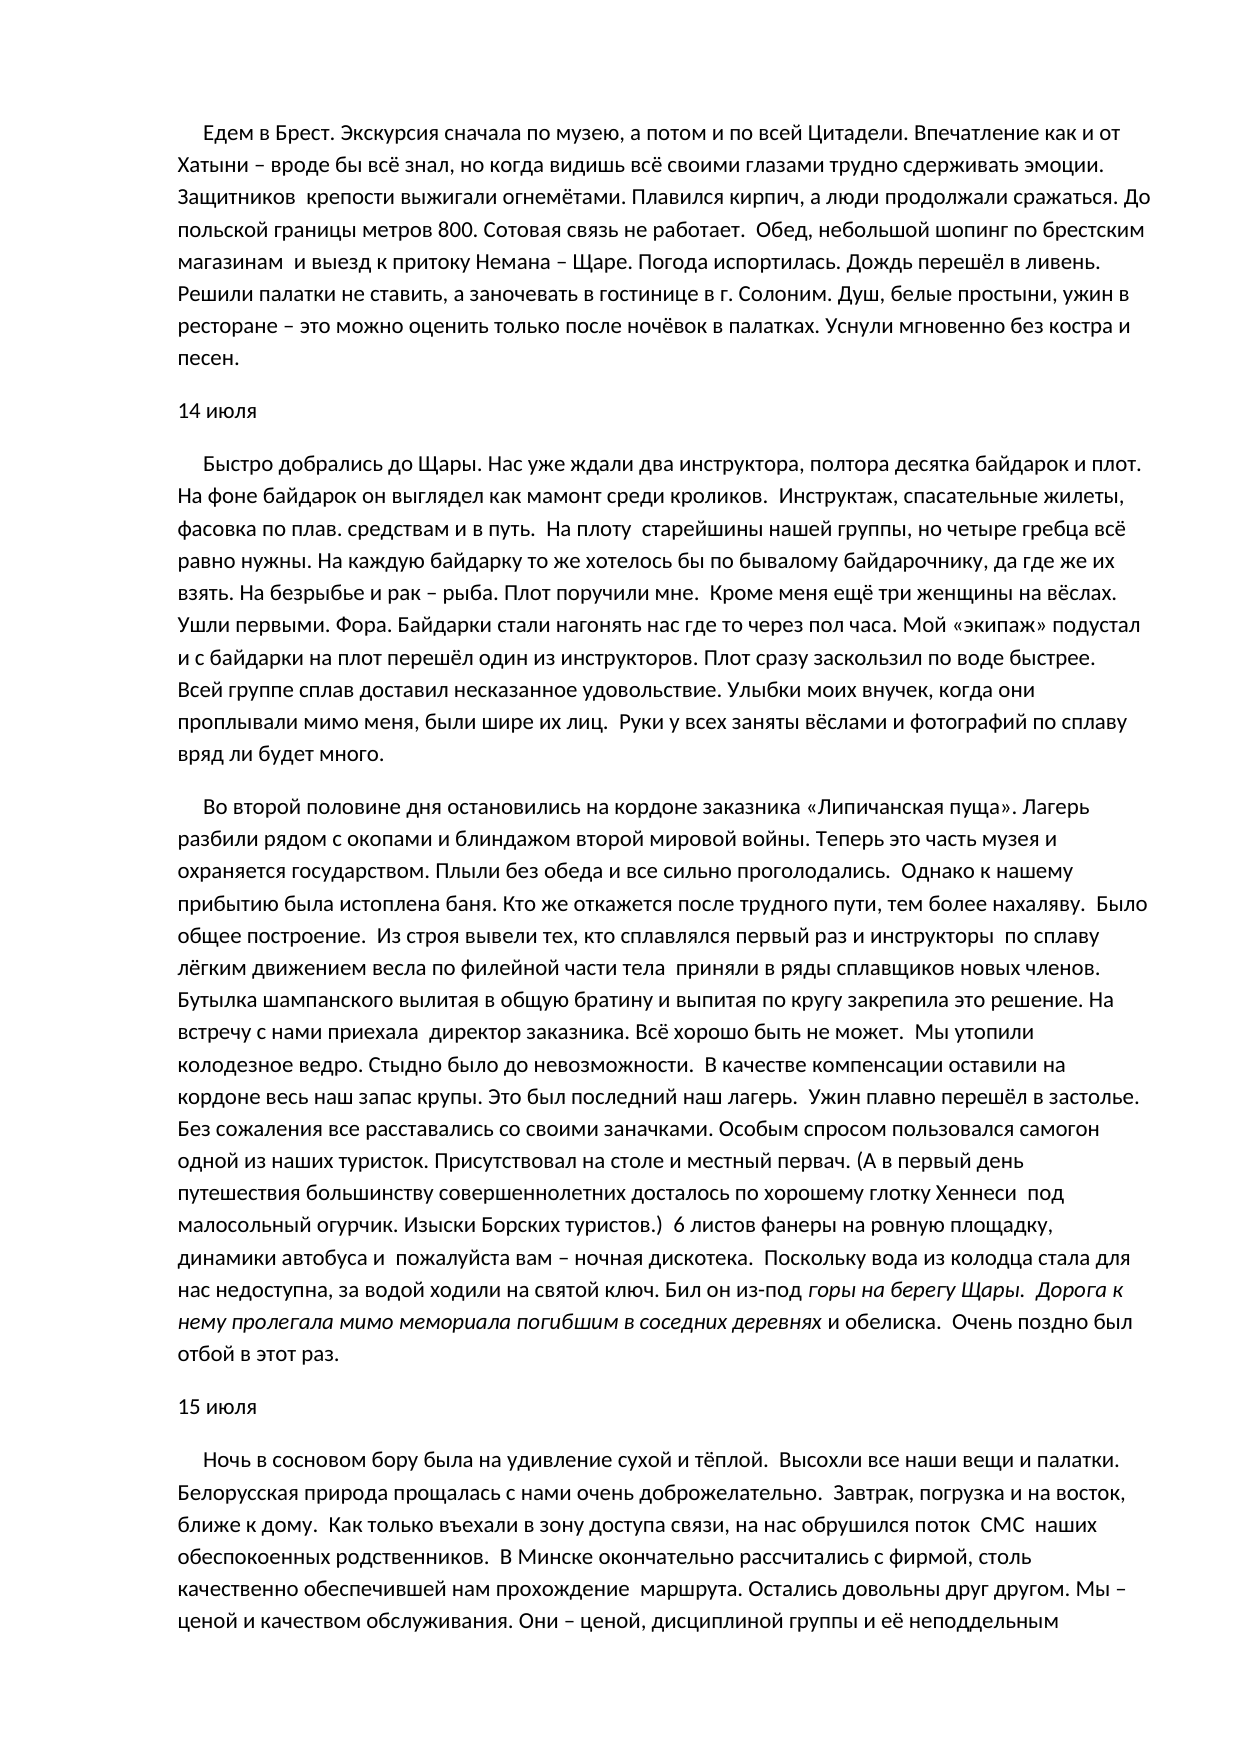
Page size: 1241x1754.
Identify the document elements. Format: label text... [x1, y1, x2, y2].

text Быстро добрались до Щары. Нас уже ждали два инструктора, полтора десятка байдарок и плот. На фоне байдарок он выглядел как мамонт среди кроликов. Инструктаж, спасательные жилеты, фасовка по плав. средствам и в путь. На плоту старейшины нашей группы, но четыре гребца всё равно нужны. На каждую байдарку то же хотелось бы по бывалому байдарочнику, да где же их взять. На безрыбье и рак – рыба. Плот поручили мне. Кроме меня ещё три женщины на вёслах. Ушли первыми. Фора. Байдарки стали нагонять нас где то через пол часа. Мой «экипаж» подустал и с байдарки на плот перешёл один из инструкторов. Плот сразу заскользил по воде быстрее. Всей группе сплав доставил несказанное удовольствие. Улыбки моих внучек, когда они проплывали мимо меня, были шире их лиц. Руки у всех заняты вёслами и фотографий по сплаву вряд ли будет много. [177, 449, 1152, 767]
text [177, 1445, 1152, 1634]
text 15 июля [177, 1392, 1152, 1420]
text Во второй половине дня остановились на кордоне заказника «Липичанская пуща». Лагерь разбили рядом с окопами и блиндажом второй мировой войны. Теперь это часть музея и охраняется государством. Плыли без обеда и все сильно проголодались. Однако к нашему прибытию была истоплена баня. Кто же откажется после трудного пути, тем более нахаляву. Было общее построение. Из строя вывели тех, кто сплавлялся первый раз и инструкторы по сплаву лёгким движением весла по филейной части тела приняли в ряды сплавщиков новых членов. Бутылка шампанского вылитая в общую братину и выпитая по кругу закрепила это решение. На встречу с нами приехала директор заказника. Всё хорошо быть не может. Мы утопили колодезное ведро. Стыдно было до невозможности. В качестве компенсации оставили на кордоне весь наш запас крупы. Это был последний наш лагерь. Ужин плавно перешёл в застолье. Без сожаления все расставались со своими заначками. Особым спросом пользовался самогон одной из наших туристок. Присутствовал на столе и местный первач. (А в первый день путешествия большинству совершеннолетних досталось по хорошему глотку Хеннеси под малосольный огурчик. Изыски Борских туристов.) 6 листов фанеры на ровную площадку, динамики автобуса и пожалуйста вам – ночная дискотека. Поскольку вода из колодца стала для нас недоступна, за водой ходили на святой ключ. Бил он из-под горы на берегу Щары. Дорога к нему пролегала мимо мемориала погибшим в соседних деревнях и обелиска. Очень поздно был отбой в этот раз. [177, 792, 1152, 1367]
text 14 июля [177, 396, 1152, 424]
text Едем в Брест. Экскурсия сначала по музею, а потом и по всей Цитадели. Впечатление как и от Хатыни – вроде бы всё знал, но когда видишь всё своими глазами трудно сдерживать эмоции. Защитников крепости выжигали огнемётами. Плавился кирпич, а люди продолжали сражаться. До польской границы метров 800. Сотовая связь не работает. Обед, небольшой шопинг по брестским магазинам и выезд к притоку Немана – Щаре. Погода испортилась. Дождь перешёл в ливень. Решили палатки не ставить, а заночевать в гостинице в г. Солоним. Душ, белые простыни, ужин в ресторане – это можно оценить только после ночёвок в палатках. Уснули мгновенно без костра и песен. [177, 118, 1152, 371]
